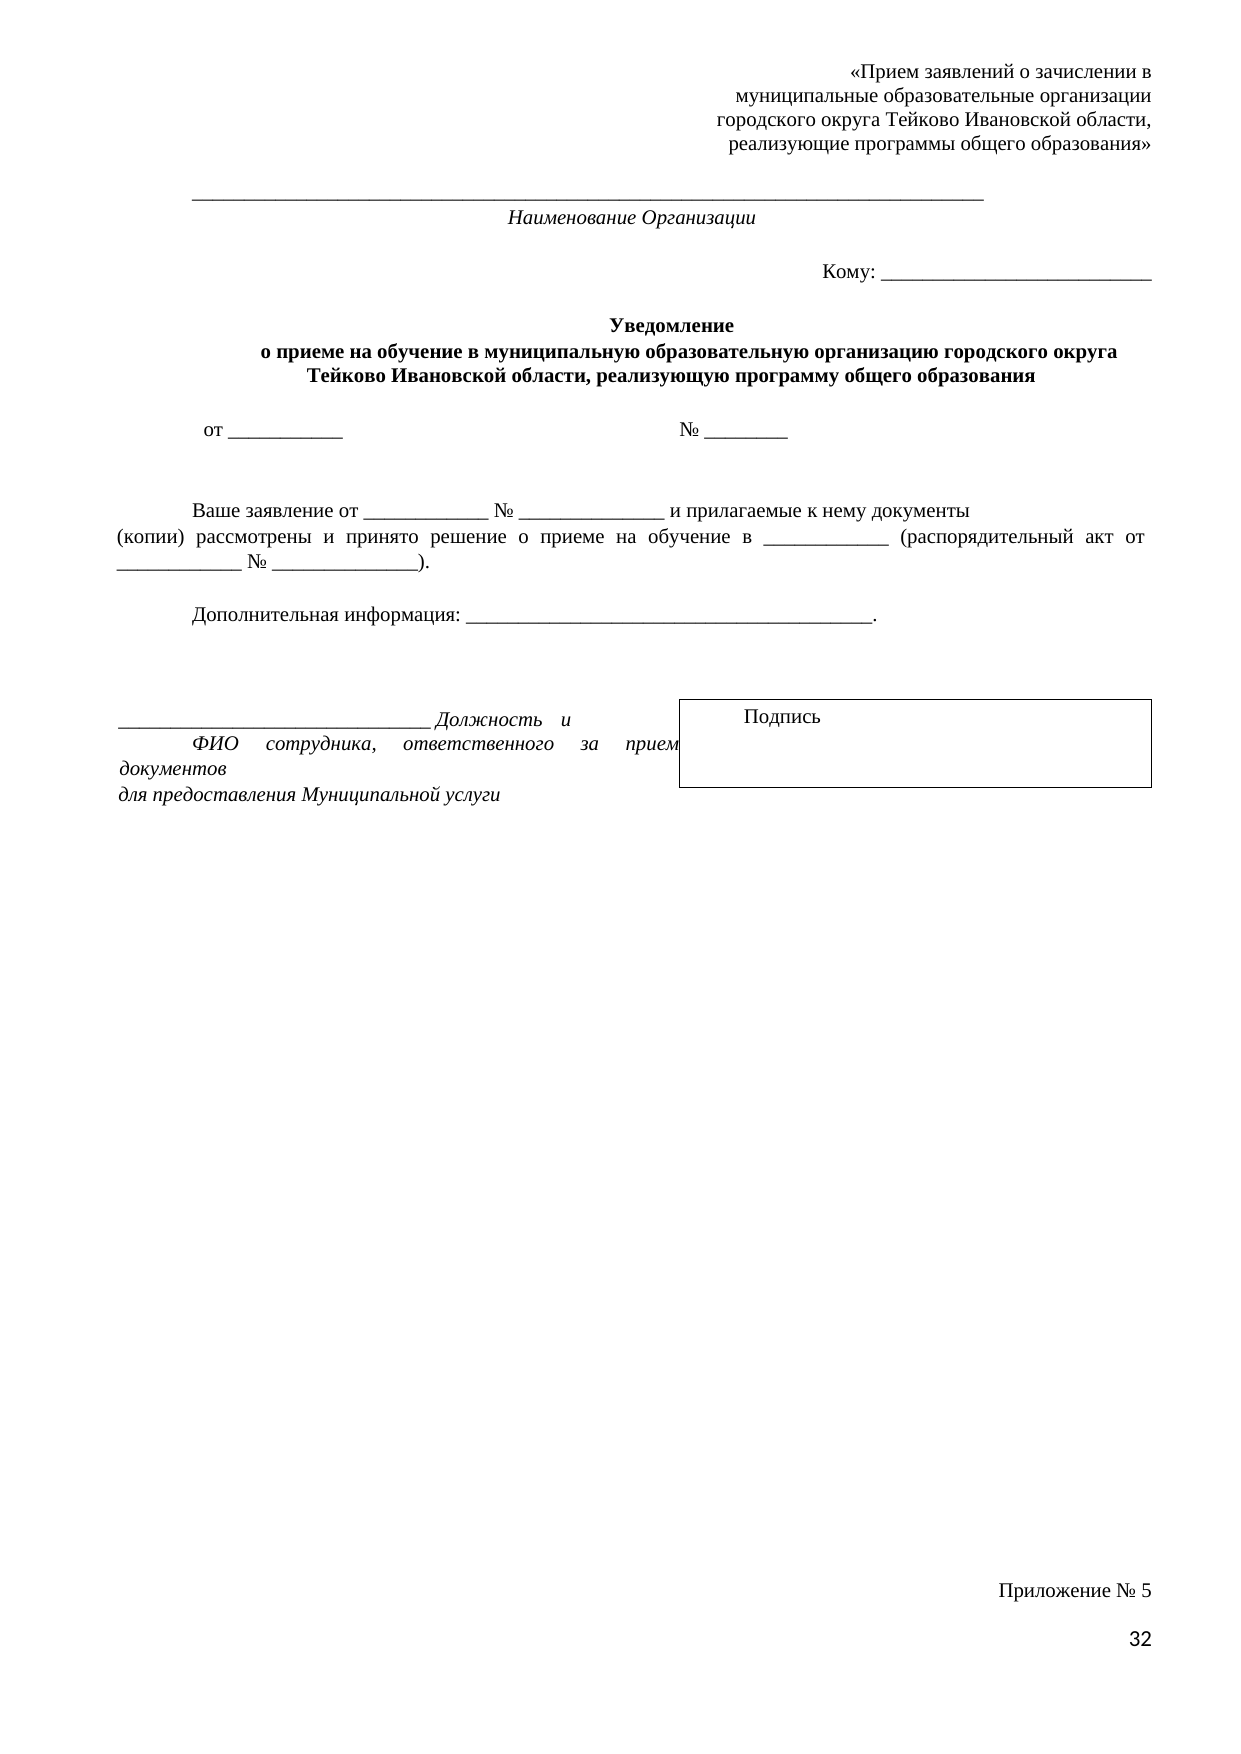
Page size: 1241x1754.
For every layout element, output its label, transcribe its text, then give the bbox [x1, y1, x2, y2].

text Уведомление [191, 313, 1152, 337]
text Кому: __________________________ [118, 259, 1152, 283]
text ____________________________________________________________________________ [192, 179, 1146, 203]
text (копии) рассмотрены и принято решение о приеме на обучение в ____________ (распорядительный акт от ____________ № ______________). [117, 524, 1146, 573]
text Наименование Организации [190, 205, 1073, 229]
text Дополнительная информация: _______________________________________. [192, 602, 1146, 626]
text Приложение № 5 [118, 1578, 1152, 1602]
text Ваше заявление от ____________ № ______________ и прилагаемые к нему документы [192, 498, 1146, 522]
text реализующие программы общего образования» [118, 131, 1152, 155]
text городского округа Тейково Ивановской области, [118, 107, 1152, 131]
text о приеме на обучение в муниципальную образовательную организацию городского округа Тейково Ивановской области, реализующую программу общего образования [191, 338, 1152, 387]
text от ___________ № ________ [118, 417, 1152, 441]
text «Прием заявлений о зачислении в [118, 59, 1152, 83]
text для предоставления Муниципальной услуги [118, 782, 1073, 806]
table_header Подпись [680, 700, 1151, 786]
text муниципальные образовательные организации [118, 83, 1152, 107]
text ______________________________ Должность и ФИО сотрудника, ответственного за прием документов [118, 706, 679, 780]
